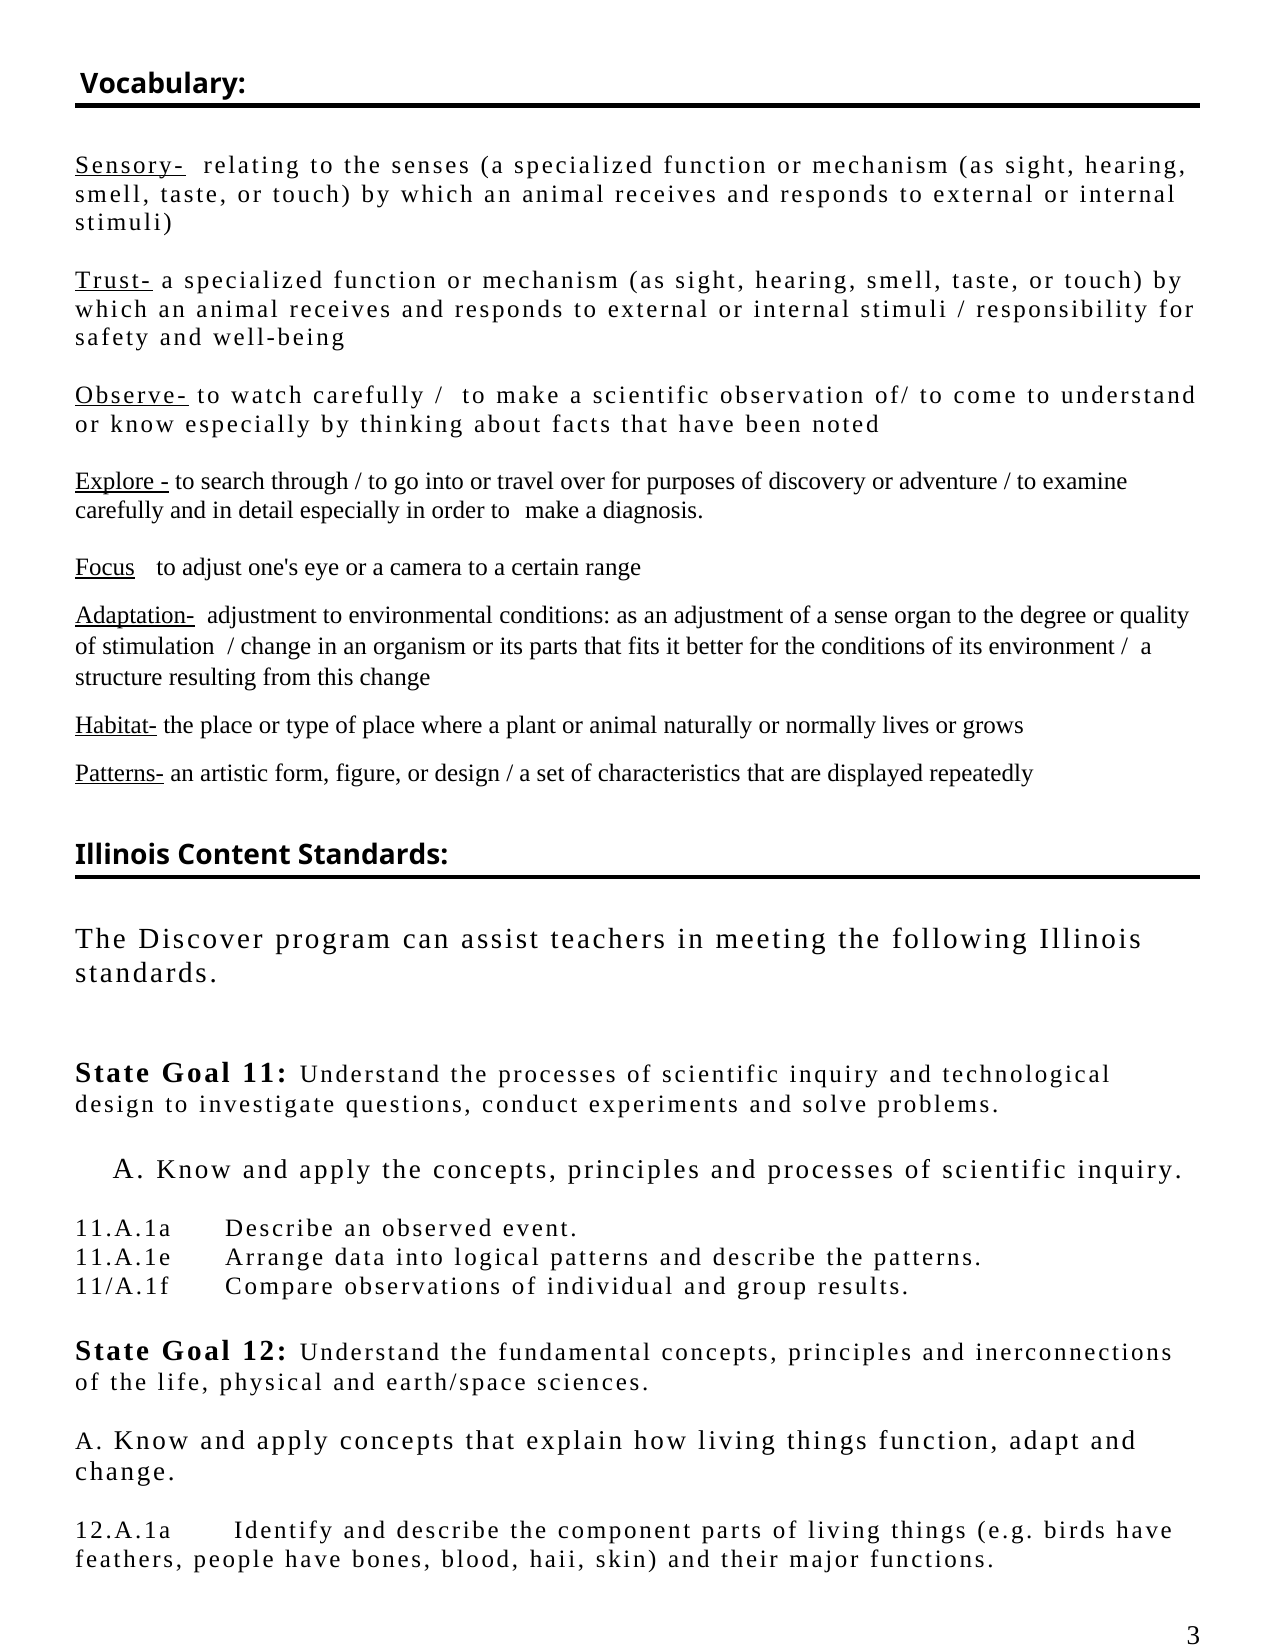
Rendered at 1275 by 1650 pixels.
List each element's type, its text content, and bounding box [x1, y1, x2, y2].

text Sensory- relating to the senses (a specialized function or mechanism (as sight, hearing, smell, taste, or touch) by which an animal receives and responds to external or internal stimuli) [75, 150, 1200, 236]
text A. Know and apply concepts that explain how living things function, adapt and change. [75, 1424, 1200, 1487]
text Habitat- the place or type of place where a plant or animal naturally or normally lives or grows [75, 710, 1200, 739]
text Adaptation- adjustment to environmental conditions: as an adjustment of a sense organ to the degree or quality of stimulation / change in an organism or its parts that fits it better for the conditions of its environment / a structure resulting from this change [75, 600, 1200, 691]
text Vocabulary: [75, 63, 1200, 103]
text Illinois Content Standards: [75, 834, 1200, 875]
text Patterns- an artistic form, figure, or design / a set of characteristics that are displayed repeatedly [75, 758, 1200, 786]
text Explore - to search through / to go into or travel over for purposes of discovery or adventure / to examine carefully and in detail especially in order to make a diagnosis. [75, 466, 1200, 524]
text Observe- to watch carefully / to make a scientific observation of/ to come to understand or know especially by thinking about facts that have been noted [75, 380, 1200, 437]
text State Goal 11: Understand the processes of scientific inquiry and technological design to investigate questions, conduct experiments and solve problems. [75, 1055, 1200, 1118]
text State Goal 12: Understand the fundamental concepts, principles and inerconnections of the life, physical and earth/space sciences. [75, 1333, 1200, 1396]
text The Discover program can assist teachers in meeting the following Illinois standards. [75, 921, 1200, 988]
text Trust- a specialized function or mechanism (as sight, hearing, smell, taste, or touch) by which an animal receives and responds to external or internal stimuli / responsibility for safety and well-being [75, 265, 1200, 351]
text 11.A.1a Describe an observed event. [75, 1213, 1200, 1242]
text Focus to adjust one's eye or a camera to a certain range [75, 552, 1200, 581]
list Know and apply the concepts, principles and processes of scientific inquiry. [112, 1151, 1200, 1185]
text 12.A.1a Identify and describe the component parts of living things (e.g. birds have feathers, people have bones, blood, haii, skin) and their major functions. [75, 1515, 1200, 1573]
text 11.A.1e Arrange data into logical patterns and describe the patterns. [75, 1242, 1200, 1271]
text 11/A.1f Compare observations of individual and group results. [75, 1271, 1200, 1300]
